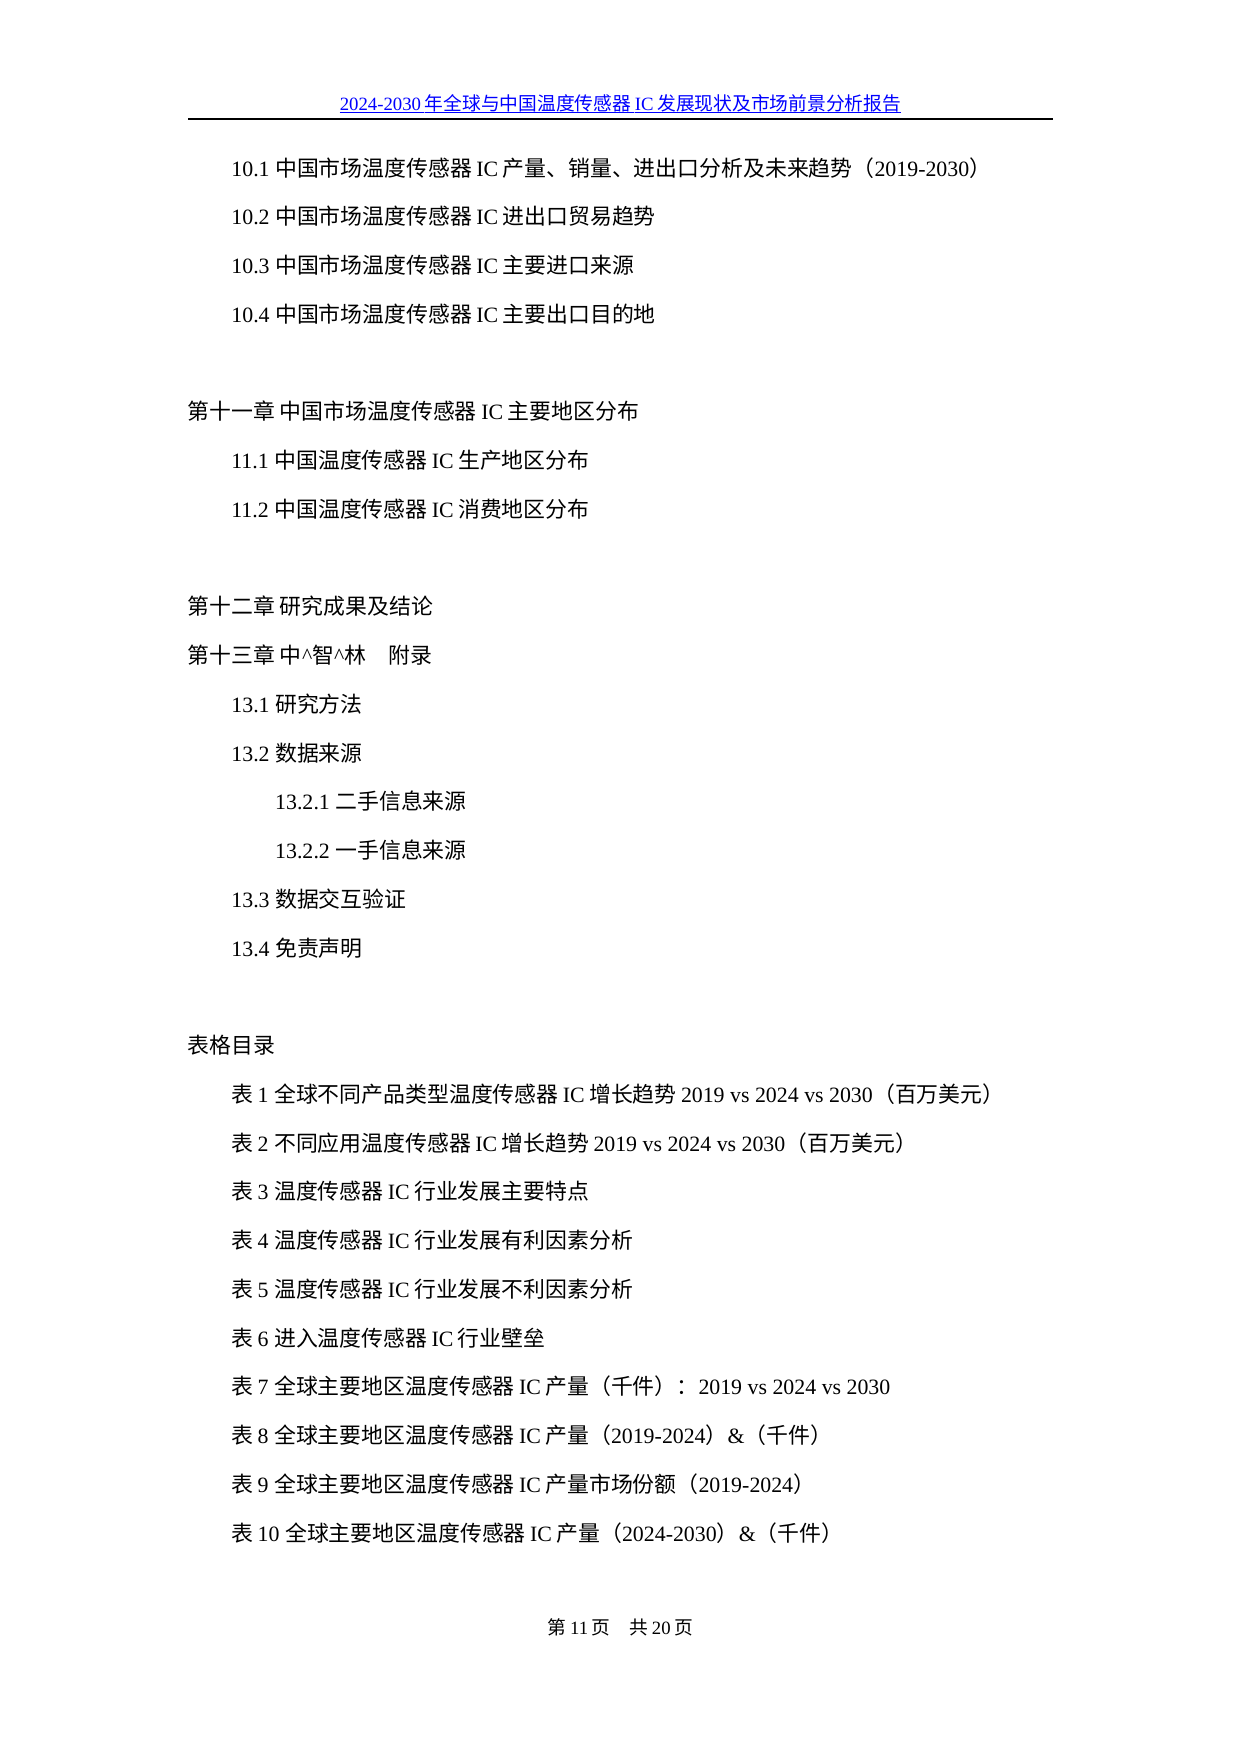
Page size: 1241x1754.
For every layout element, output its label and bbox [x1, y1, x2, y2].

text [187, 150, 1053, 1548]
